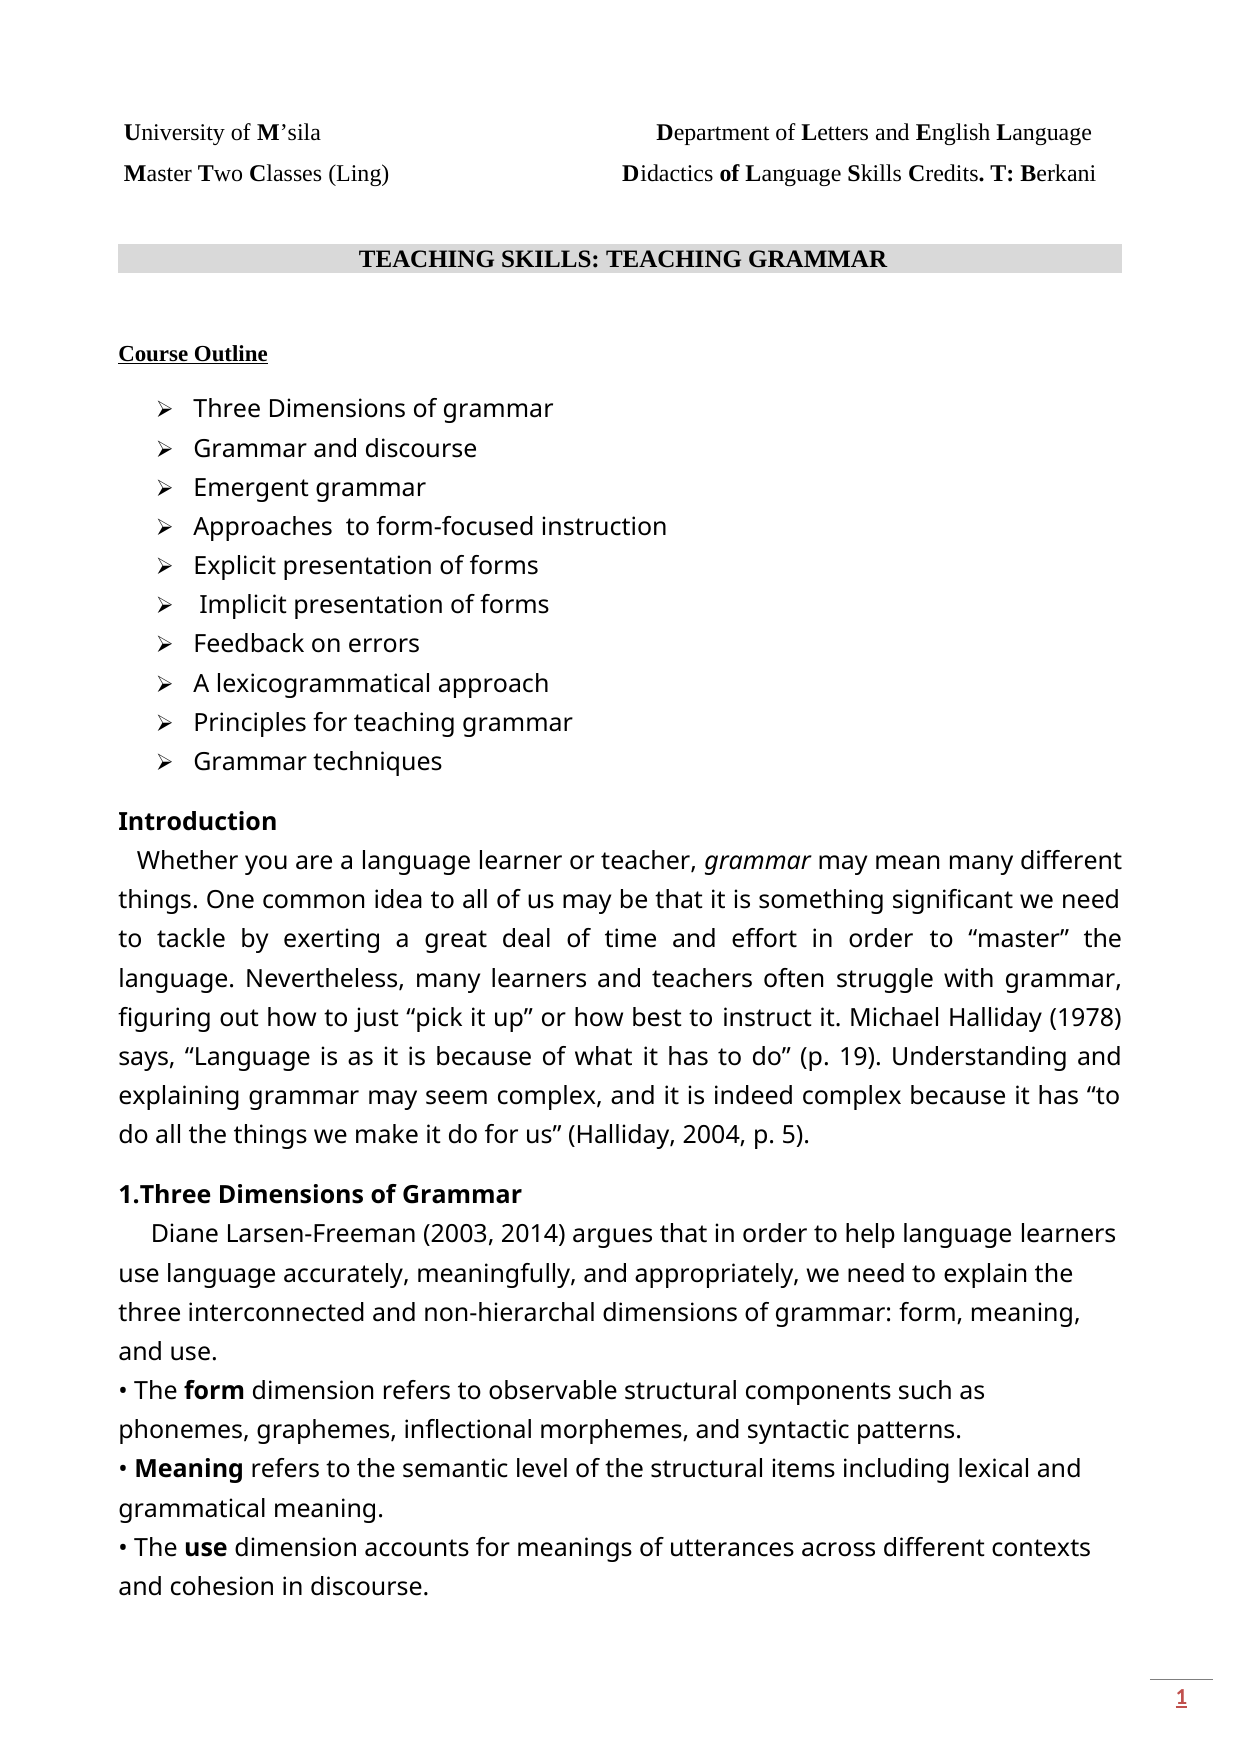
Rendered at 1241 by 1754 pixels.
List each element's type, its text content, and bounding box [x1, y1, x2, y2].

list Grammar techniques [156, 744, 1122, 778]
list Approaches to form-focused instruction [156, 509, 1122, 543]
text TEACHING SKILLS: TEACHING GRAMMAR [118, 244, 1122, 273]
text Master Two Classes (Ling) Didactics of Language Skills Credits. T: Berkani [118, 159, 1122, 187]
list A lexicogrammatical approach [156, 665, 1122, 699]
list Implicit presentation of forms [156, 587, 1122, 621]
text Course Outline [118, 340, 1122, 366]
text Introduction Whether you are a language learner or teacher, grammar may mean many different things. One common idea to all of us may be that it is something significant we need to tackle by exerting a great deal of time and effort in order to “master” the language. Nevertheless, many learners and teachers often struggle with grammar, figuring out how to just “pick it up” or how best to instruct it. Michael Halliday (1978) says, “Language is as it is because of what it has to do” (p. 19). Understanding and explaining grammar may seem complex, and it is indeed complex because it has “to do all the things we make it do for us” (Halliday, 2004, p. 5). [118, 804, 1122, 1151]
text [118, 1177, 1122, 1603]
list Explicit presentation of forms [156, 548, 1122, 582]
list Grammar and discourse [156, 430, 1122, 464]
list Principles for teaching grammar [156, 704, 1122, 738]
list Emergent grammar [156, 469, 1122, 503]
text University of M’sila Department of Letters and English Language [118, 118, 1122, 146]
list Feedback on errors [156, 626, 1122, 660]
list Three Dimensions of grammar [156, 391, 1122, 425]
